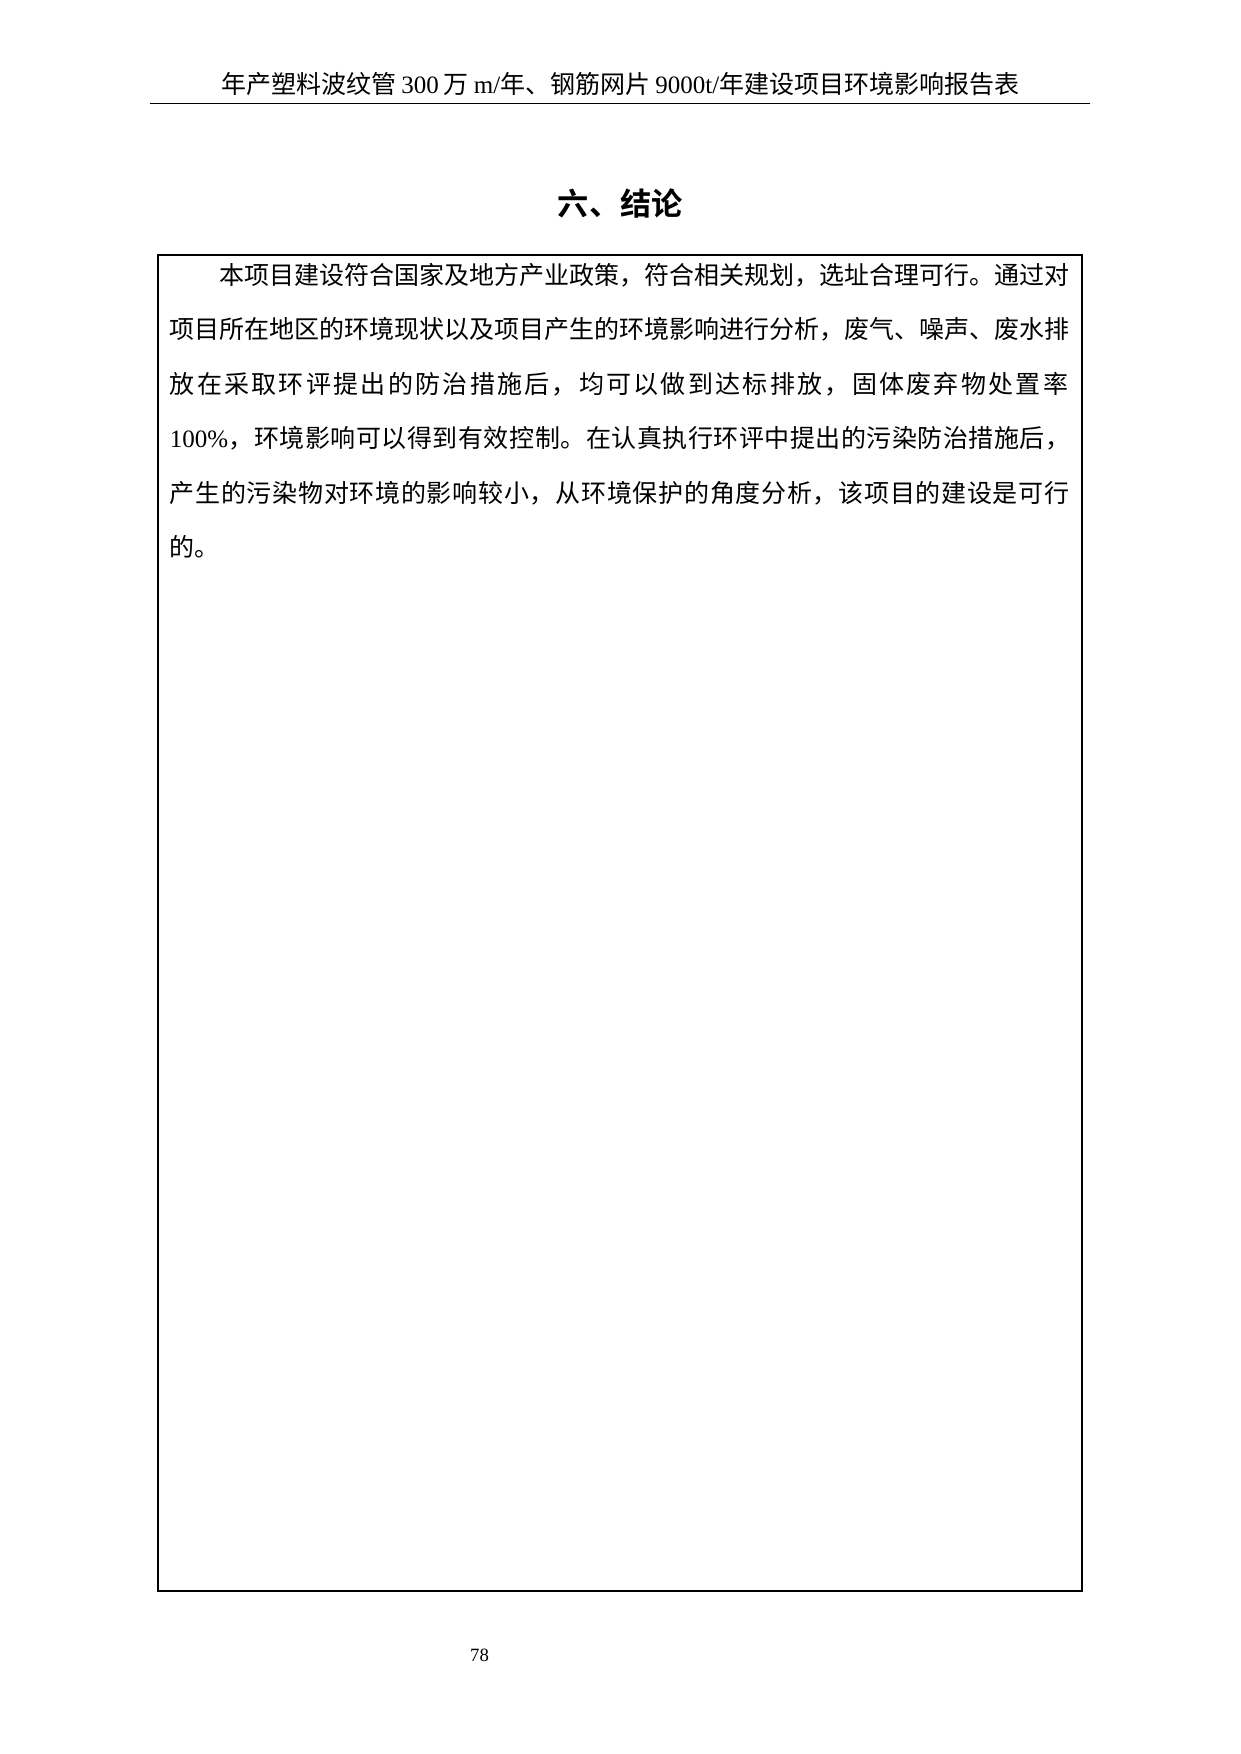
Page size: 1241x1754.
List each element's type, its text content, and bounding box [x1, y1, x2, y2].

text 六、结论 [150, 179, 1090, 224]
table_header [159, 256, 1081, 1590]
